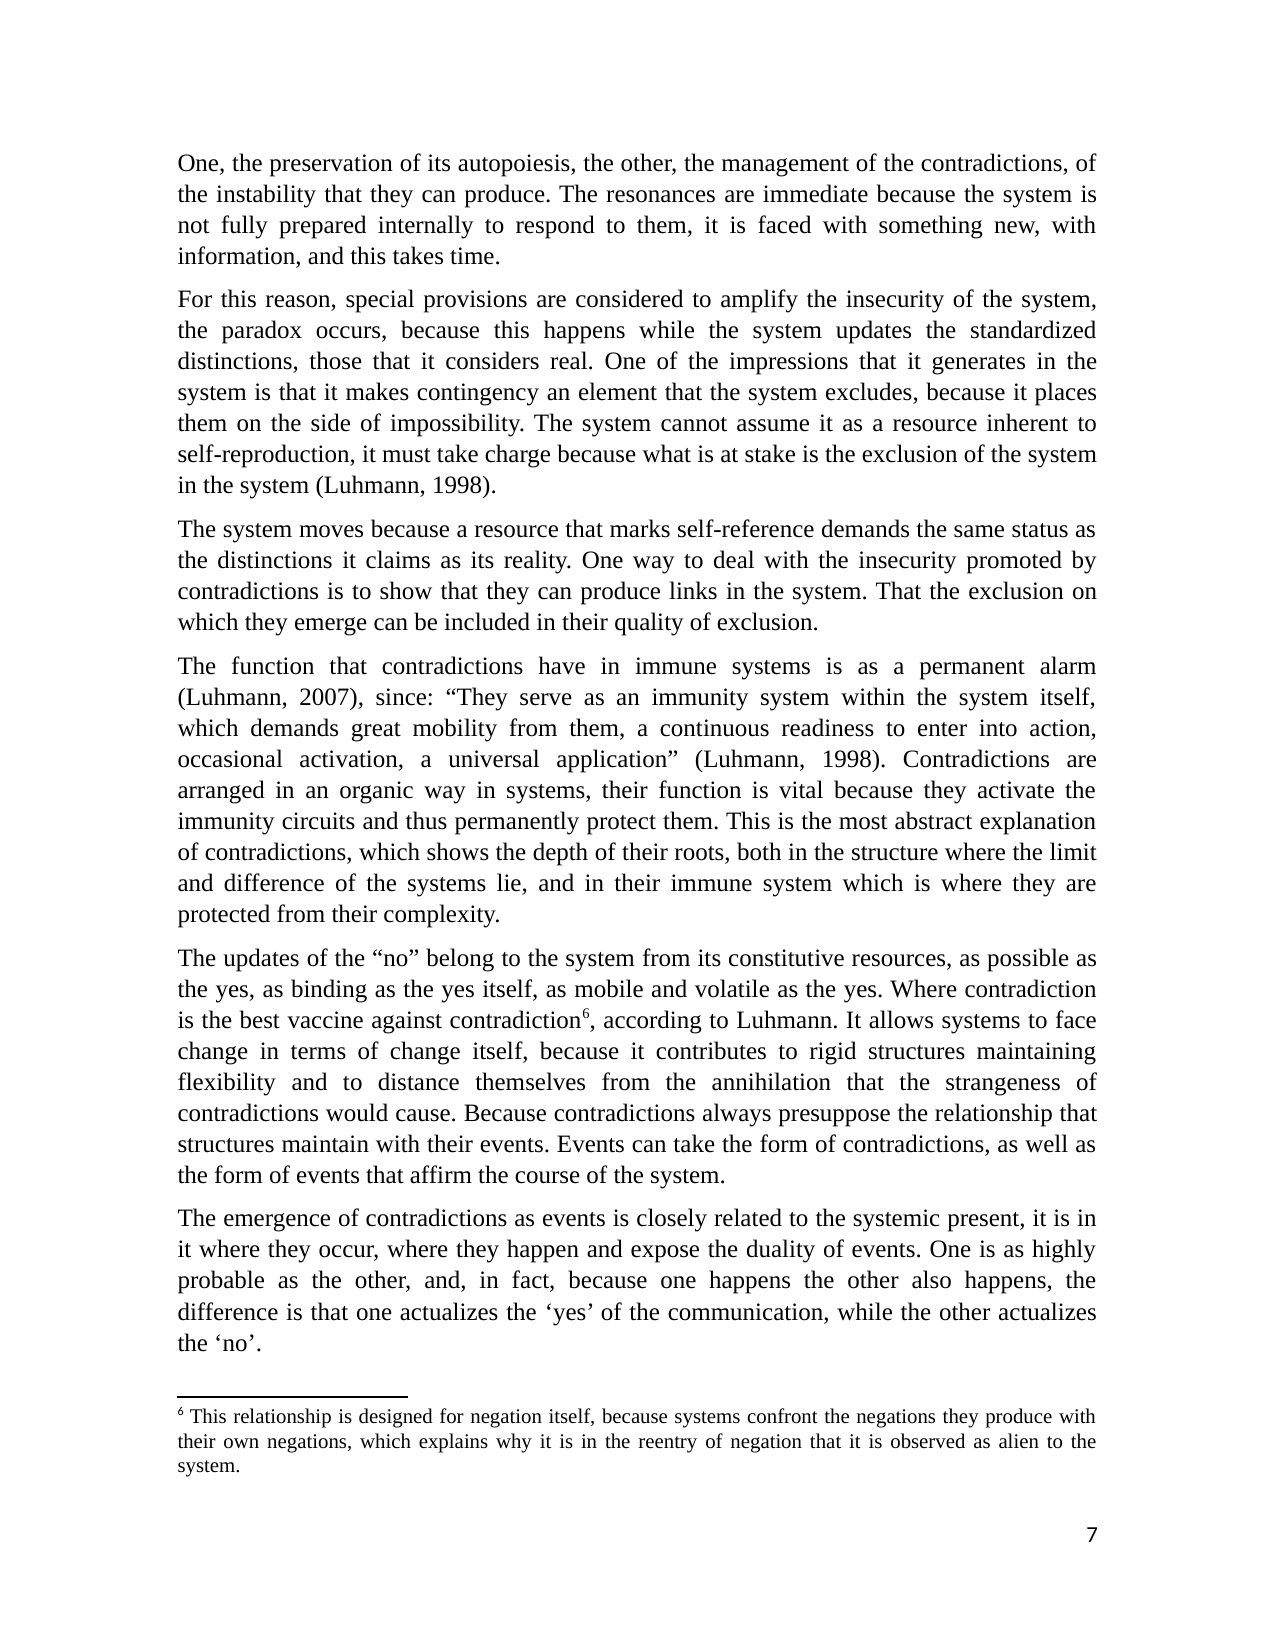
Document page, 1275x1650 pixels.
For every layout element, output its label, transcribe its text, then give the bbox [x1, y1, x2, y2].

text The emergence of contradictions as events is closely related to the systemic present, it is in it where they occur, where they happen and expose the duality of events. One is as highly probable as the other, and, in fact, because one happens the other also happens, the difference is that one actualizes the ‘yes’ of the communication, while the other actualizes the ‘no’. [177, 1203, 1098, 1356]
text The updates of the “no” belong to the system from its constitutive resources, as possible as the yes, as binding as the yes itself, as mobile and volatile as the yes. Where contradiction is the best vaccine against contradiction, according to Luhmann. It allows systems to face change in terms of change itself, because it contributes to rigid structures maintaining flexibility and to distance themselves from the annihilation that the strangeness of contradictions would cause. Because contradictions always presuppose the relationship that structures maintain with their events. Events can take the form of contradictions, as well as the form of events that affirm the course of the system. [177, 943, 1098, 1189]
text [177, 148, 1098, 269]
text The function that contradictions have in immune systems is as a permanent alarm (Luhmann, 2007), since: “They serve as an immunity system within the system itself, which demands great mobility from them, a continuous readiness to enter into action, occasional activation, a universal application” (Luhmann, 1998). Contradictions are arranged in an organic way in systems, their function is vital because they activate the immunity circuits and thus permanently protect them. This is the most abstract explanation of contradictions, which shows the depth of their roots, both in the structure where the limit and difference of the systems lie, and in their immune system which is where they are protected from their complexity. [177, 651, 1098, 928]
text The system moves because a resource that marks self-reference demands the same status as the distinctions it claims as its reality. One way to deal with the insecurity promoted by contradictions is to show that they can produce links in the system. That the exclusion on which they emerge can be included in their quality of exclusion. [177, 514, 1098, 636]
text For this reason, special provisions are considered to amplify the insecurity of the system, the paradox occurs, because this happens while the system updates the standardized distinctions, those that it considers real. One of the impressions that it generates in the system is that it makes contingency an element that the system excludes, because it places them on the side of impossibility. The system cannot assume it as a resource inherent to self-reproduction, it must take charge because what is at stake is the exclusion of the system in the system (Luhmann, 1998). [177, 284, 1098, 499]
